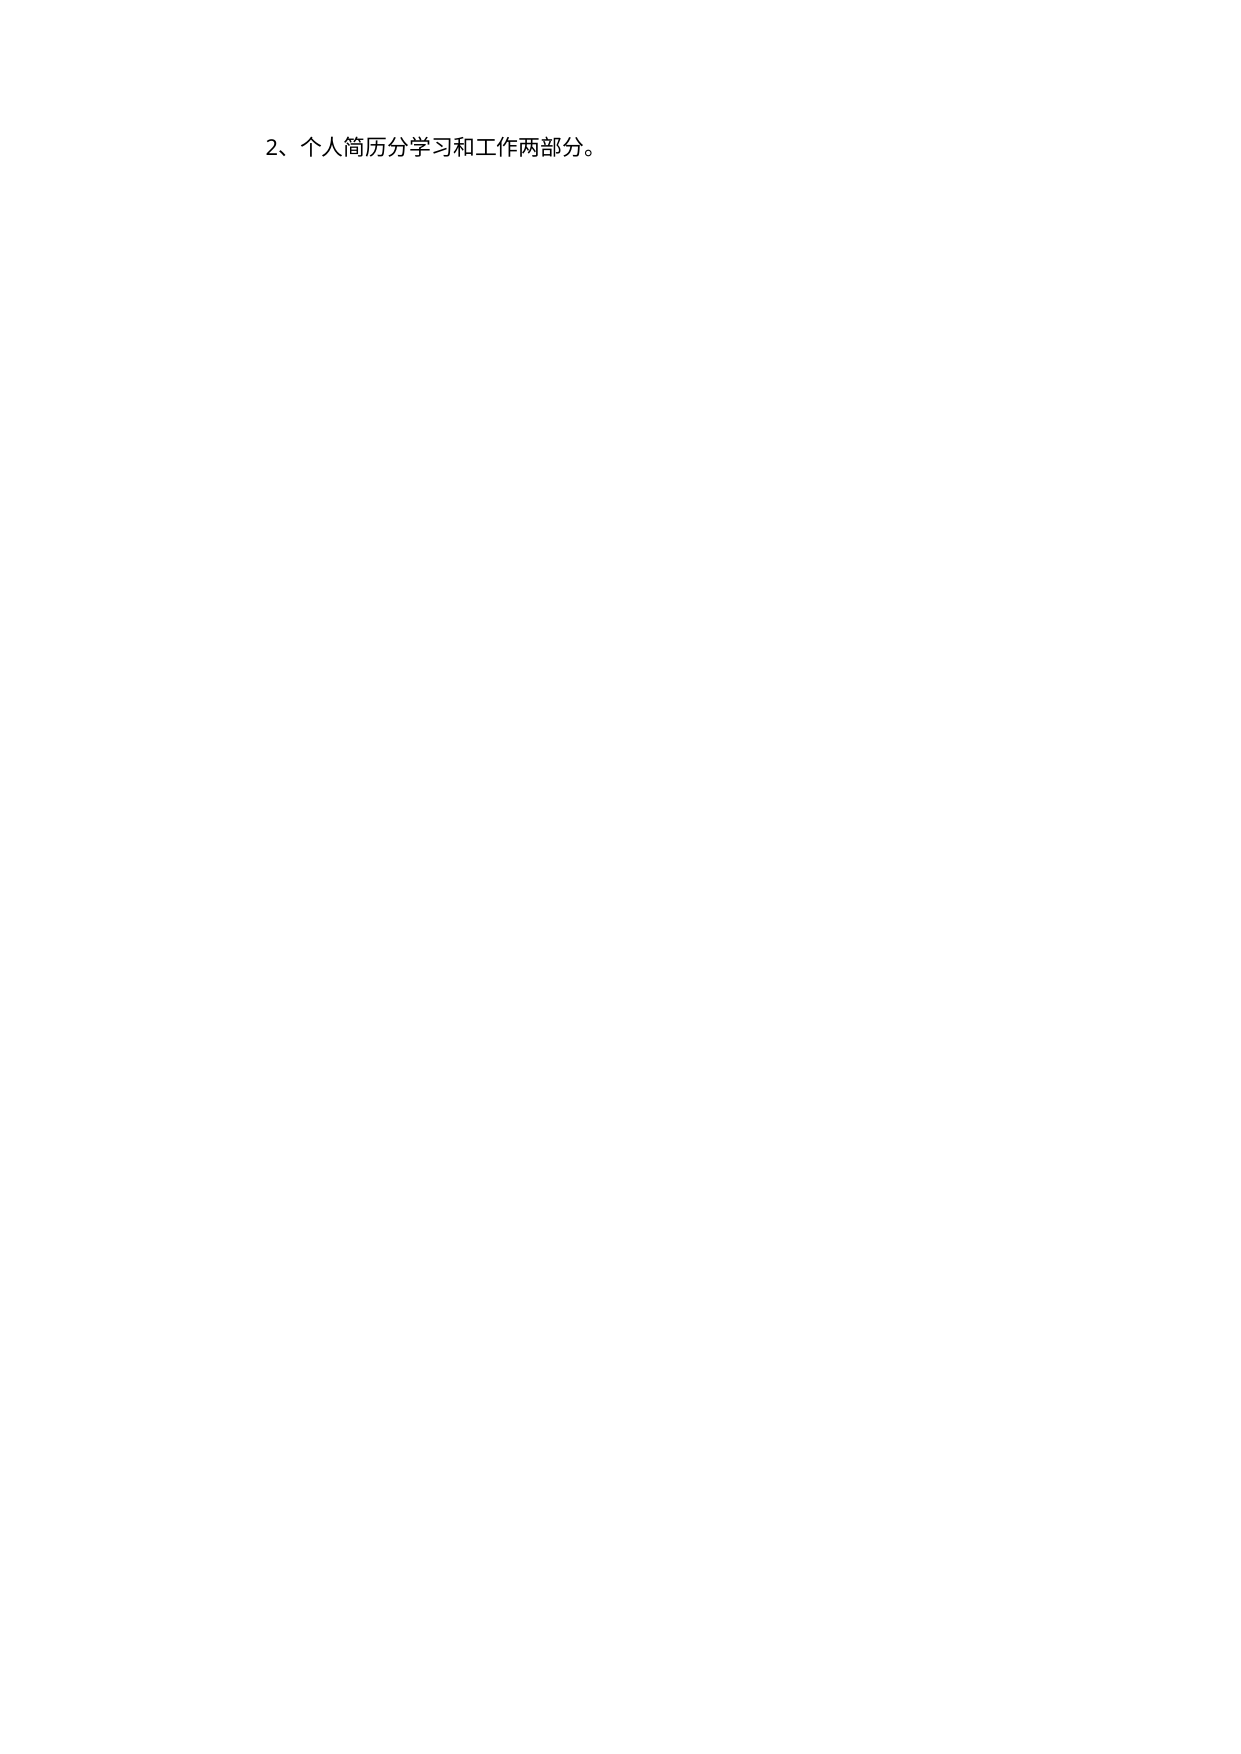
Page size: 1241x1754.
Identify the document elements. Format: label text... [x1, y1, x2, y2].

text 2、个人简历分学习和工作两部分。 [187, 129, 1053, 162]
